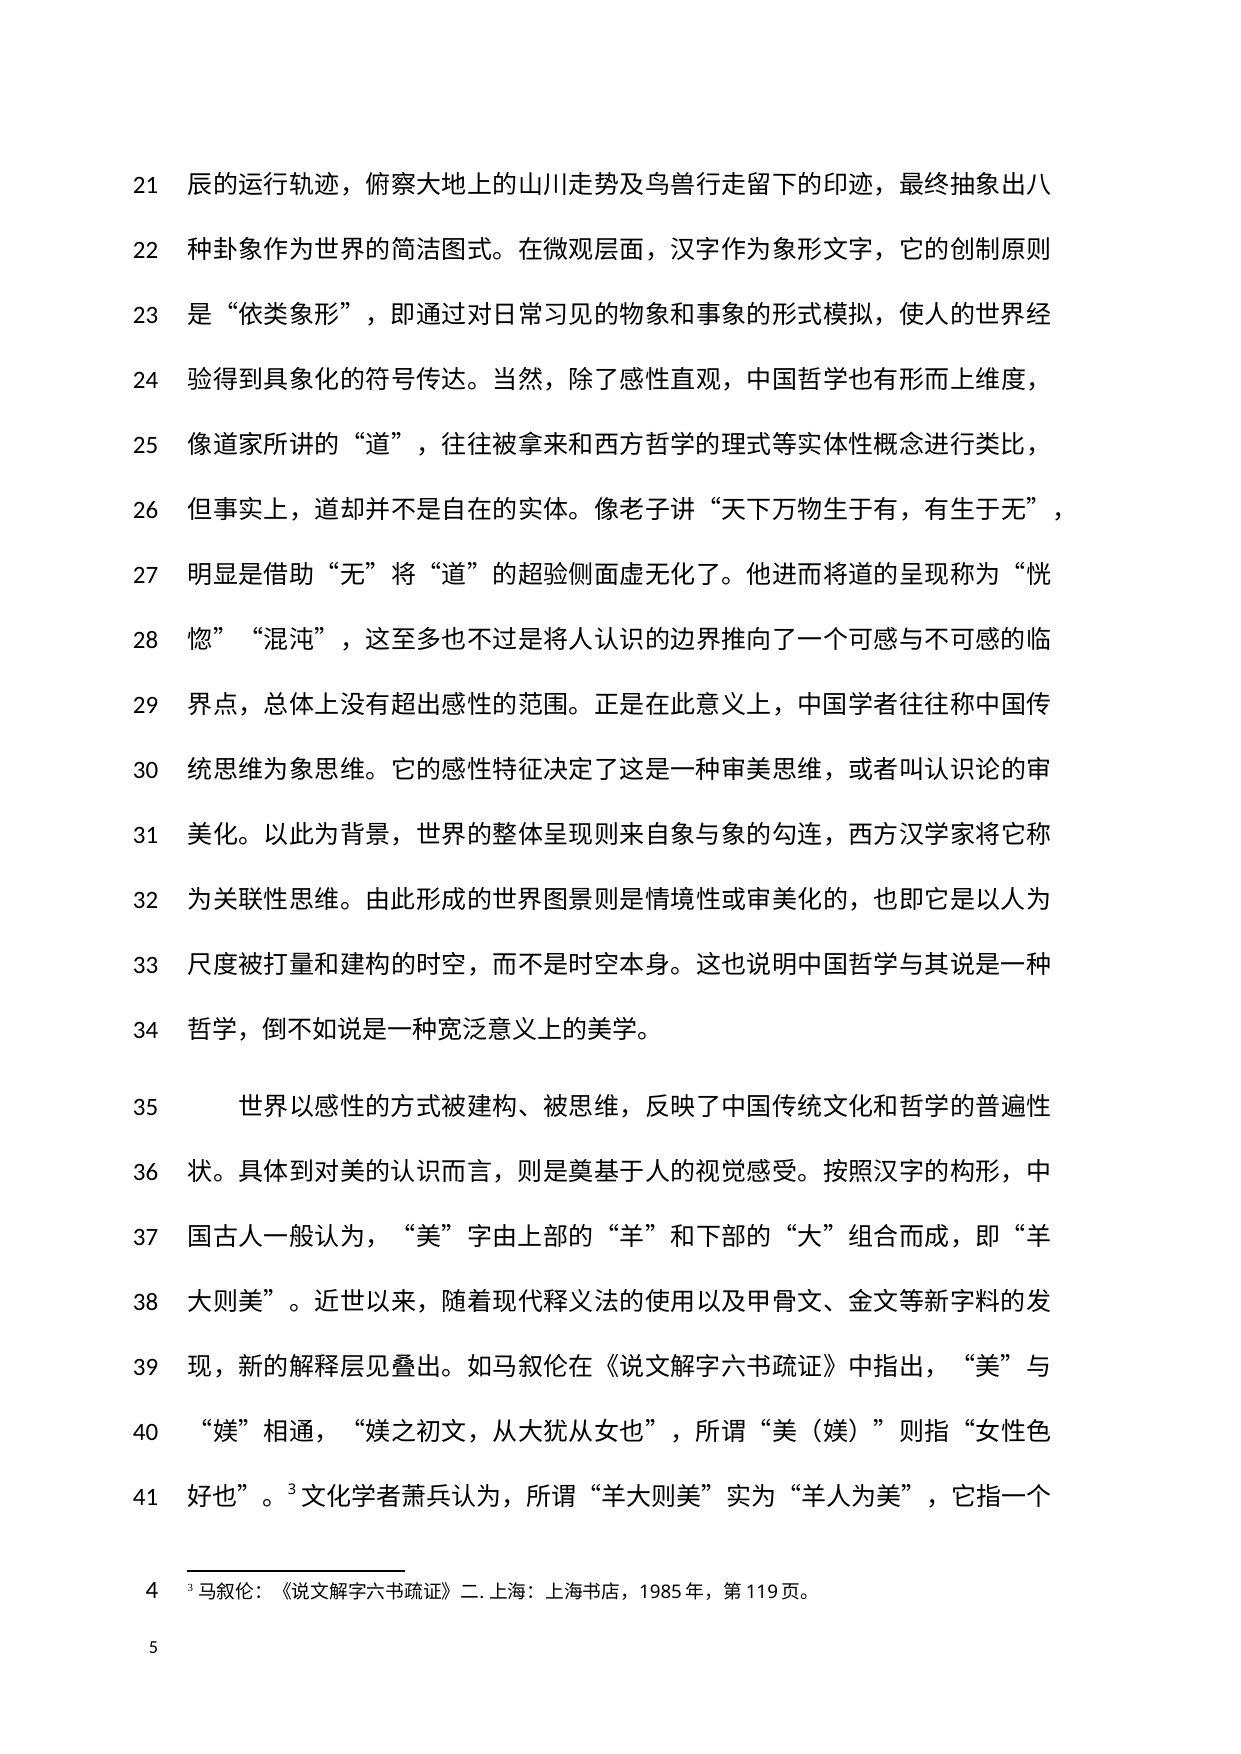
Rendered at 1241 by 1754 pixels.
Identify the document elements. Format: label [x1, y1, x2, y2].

text [187, 150, 1053, 1060]
text [187, 1072, 1053, 1527]
